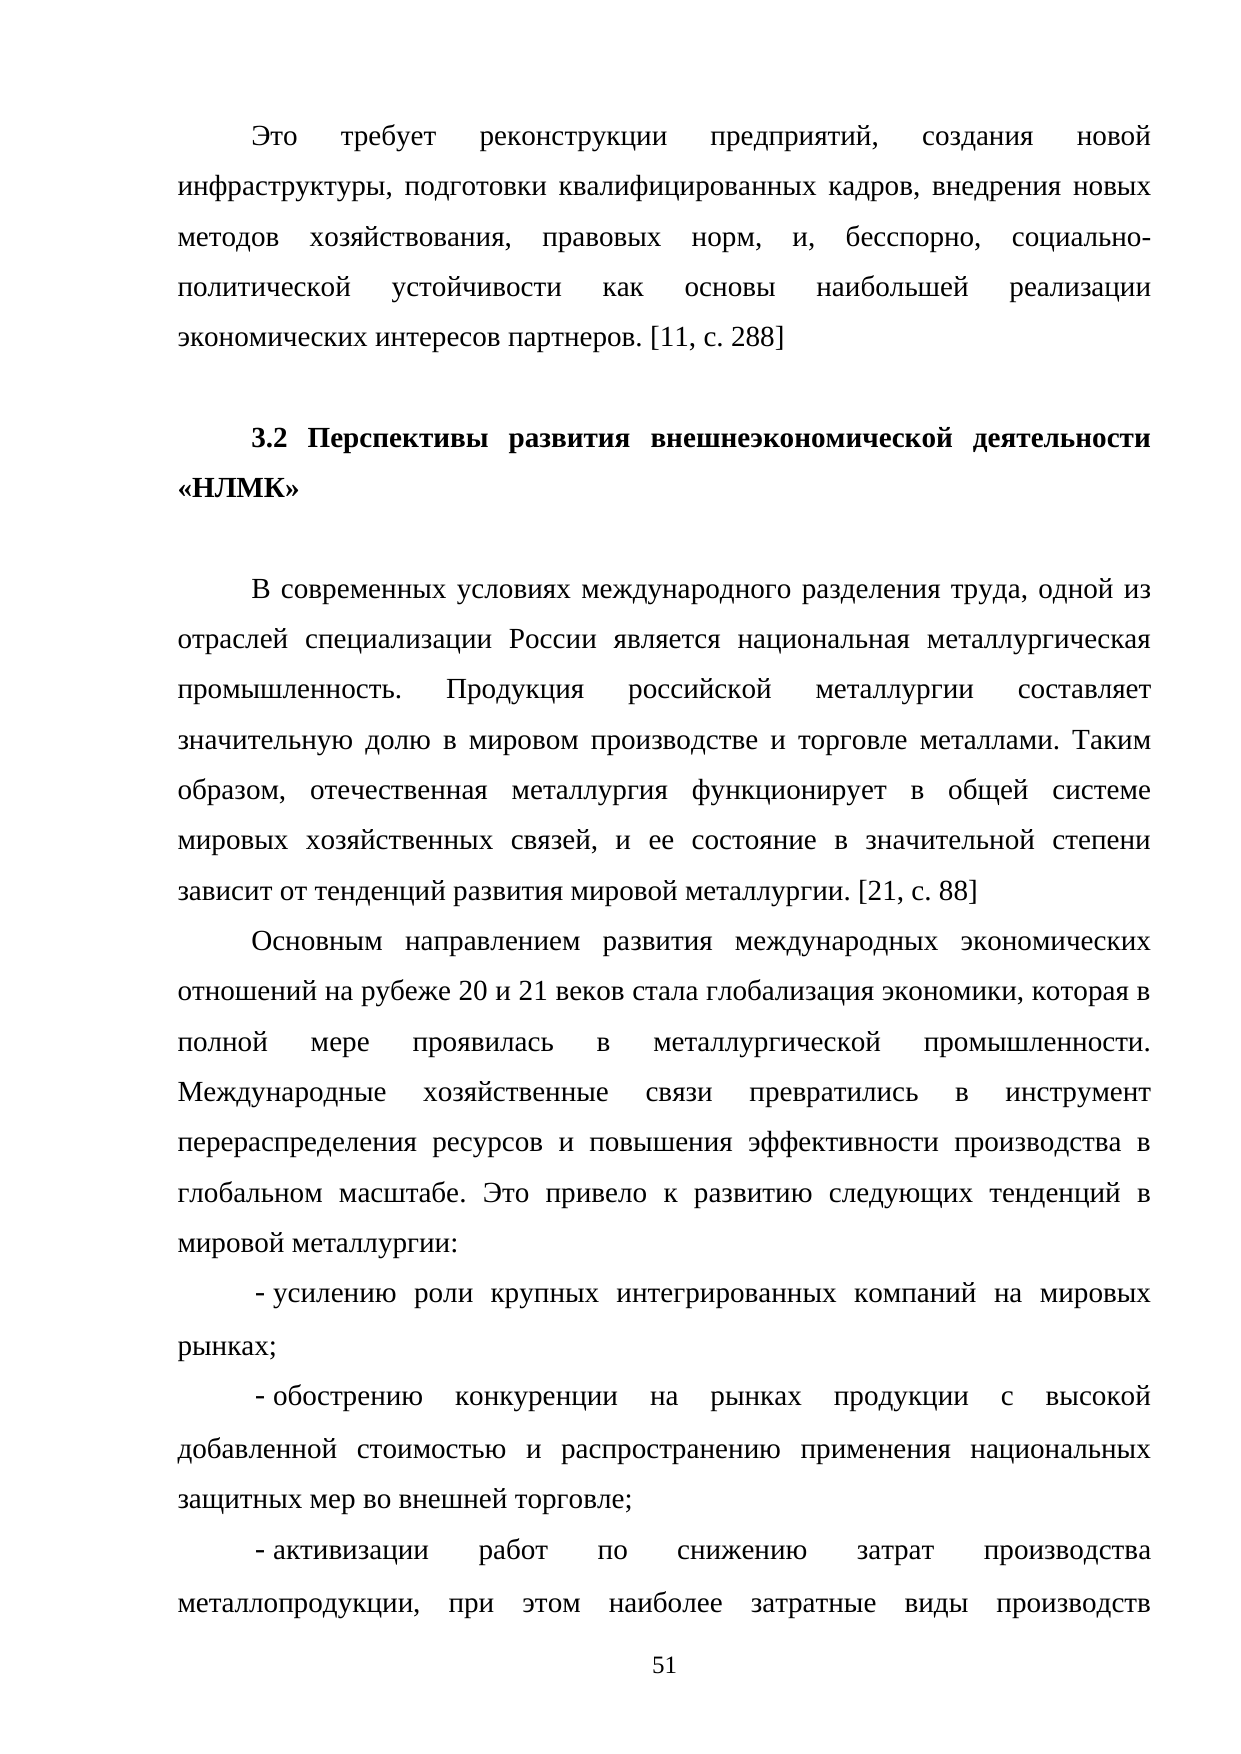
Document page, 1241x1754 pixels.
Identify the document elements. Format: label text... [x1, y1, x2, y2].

text В современных условиях международного разделения труда, одной из отраслей специализации России является национальная металлургическая промышленность. Продукция российской металлургии составляет значительную долю в мировом производстве и торговле металлами. Таким образом, отечественная металлургия функционирует в общей системе мировых хозяйственных связей, и ее состояние в значительной степени зависит от тенденций развития мировой металлургии. [21, с. 88] [177, 571, 1152, 906]
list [177, 1532, 1152, 1618]
text 3.2 Перспективы развития внешнеэкономической деятельности «НЛМК» [177, 420, 1152, 504]
text Основным направлением развития международных экономических отношений на рубеже 20 и 21 веков стала глобализация экономики, которая в полной мере проявилась в металлургической промышленности. Международные хозяйственные связи превратились в инструмент перераспределения ресурсов и повышения эффективности производства в глобальном масштабе. Это привело к развитию следующих тенденций в мировой металлургии: [177, 923, 1152, 1258]
list усилению роли крупных интегрированных компаний на мировых рынках; [177, 1275, 1152, 1362]
text Это требует реконструкции предприятий, создания новой инфраструктуры, подготовки квалифицированных кадров, внедрения новых методов хозяйствования, правовых норм, и, бесспорно, социально-политической устойчивости как основы наибольшей реализации экономических интересов партнеров. [11, с. 288] [177, 118, 1152, 353]
list обострению конкуренции на рынках продукции с высокой добавленной стоимостью и распространению применения национальных защитных мер во внешней торговле; [177, 1378, 1152, 1515]
